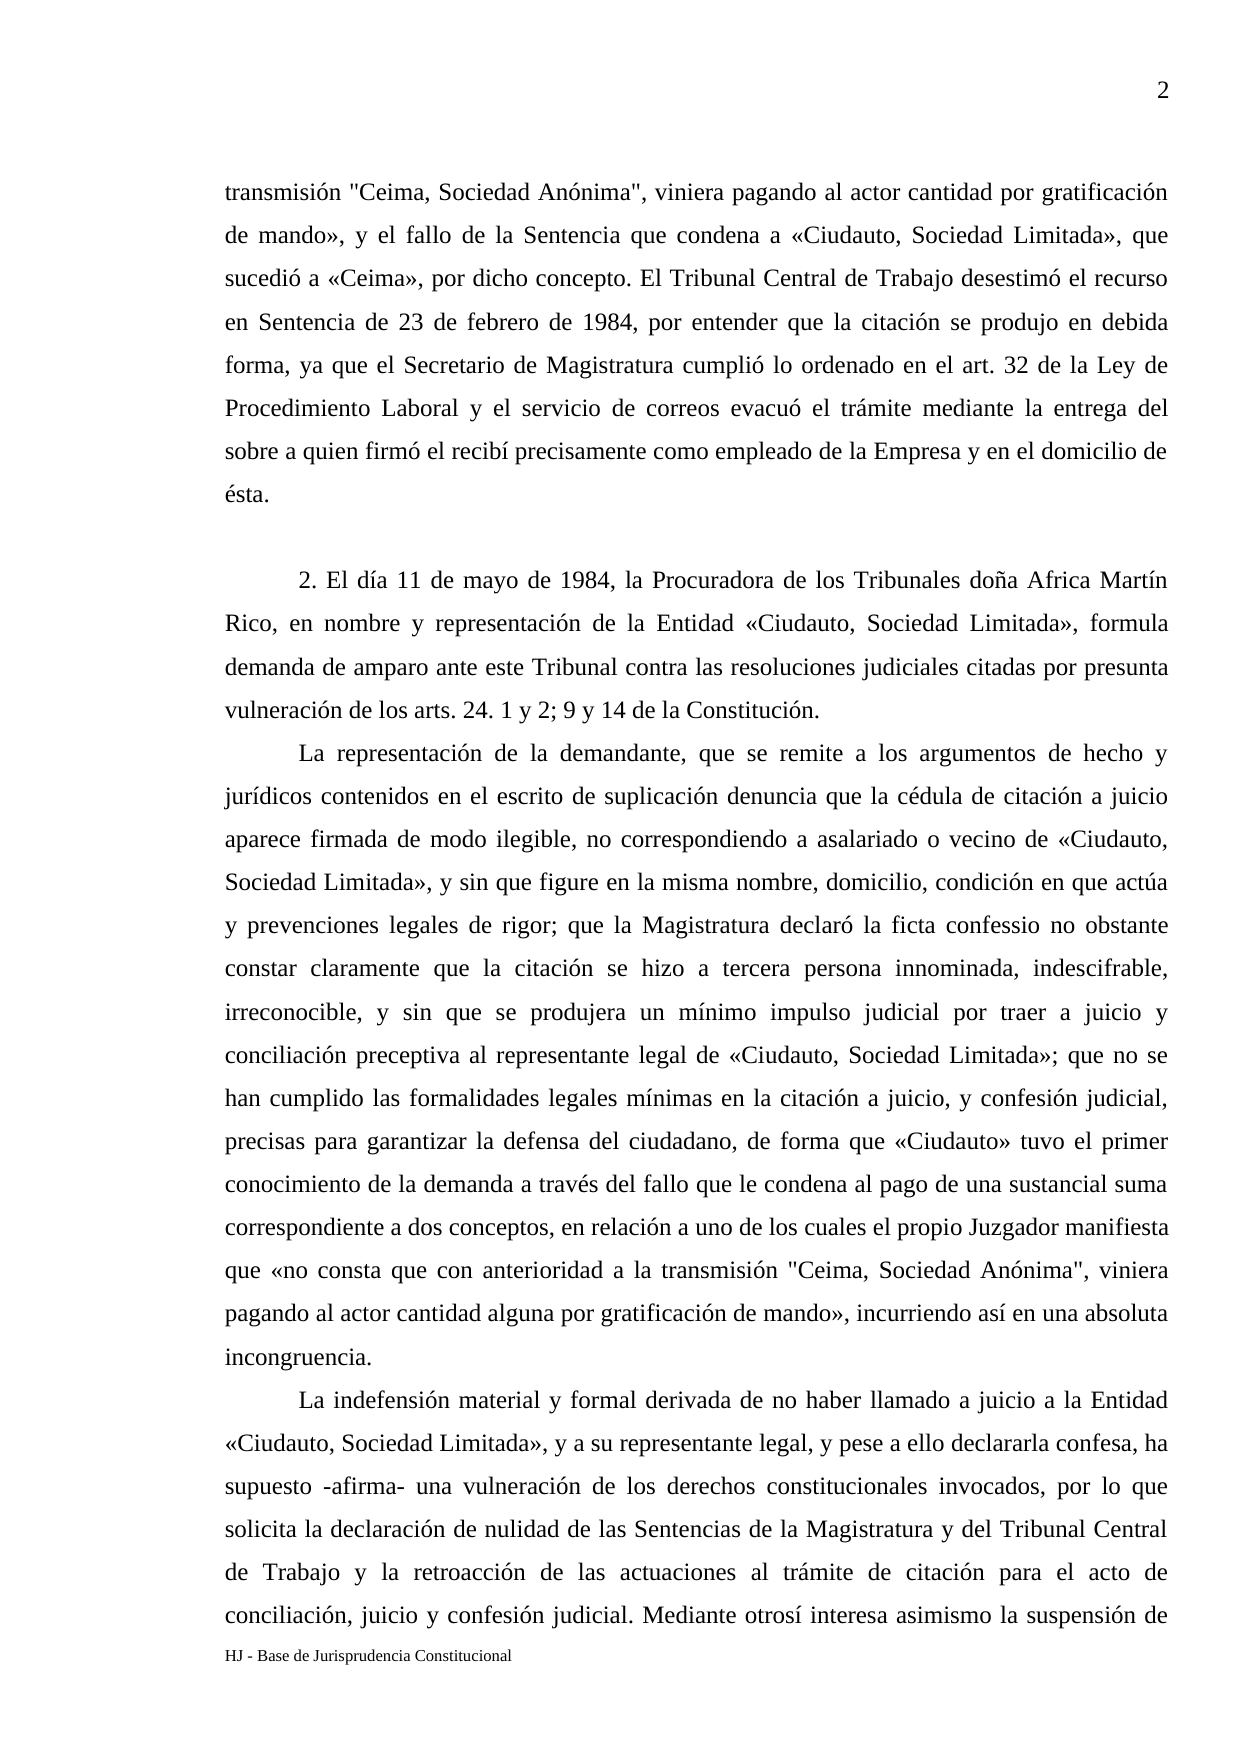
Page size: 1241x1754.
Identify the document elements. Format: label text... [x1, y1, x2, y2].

text La representación de la demandante, que se remite a los argumentos de hecho y jurídicos contenidos en el escrito de suplicación denuncia que la cédula de citación a juicio aparece firmada de modo ilegible, no correspondiendo a asalariado o vecino de «Ciudauto, Sociedad Limitada», y sin que figure en la misma nombre, domicilio, condición en que actúa y prevenciones legales de rigor; que la Magistratura declaró la ficta confessio no obstante constar claramente que la citación se hizo a tercera persona innominada, indescifrable, irreconocible, y sin que se produjera un mínimo impulso judicial por traer a juicio y conciliación preceptiva al representante legal de «Ciudauto, Sociedad Limitada»; que no se han cumplido las formalidades legales mínimas en la citación a juicio, y confesión judicial, precisas para garantizar la defensa del ciudadano, de forma que «Ciudauto» tuvo el primer conocimiento de la demanda a través del fallo que le condena al pago de una sustancial suma correspondiente a dos conceptos, en relación a uno de los cuales el propio Juzgador manifiesta que «no consta que con anterioridad a la transmisión "Ceima, Sociedad Anónima", viniera pagando al actor cantidad alguna por gratificación de mando», incurriendo así en una absoluta incongruencia. [224, 738, 1169, 1370]
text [224, 177, 1169, 508]
text 2. El día 11 de mayo de 1984, la Procuradora de los Tribunales doña Africa Martín Rico, en nombre y representación de la Entidad «Ciudauto, Sociedad Limitada», formula demanda de amparo ante este Tribunal contra las resoluciones judiciales citadas por presunta vulneración de los arts. 24. 1 y 2; 9 y 14 de la Constitución. [224, 565, 1169, 723]
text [224, 1385, 1169, 1629]
